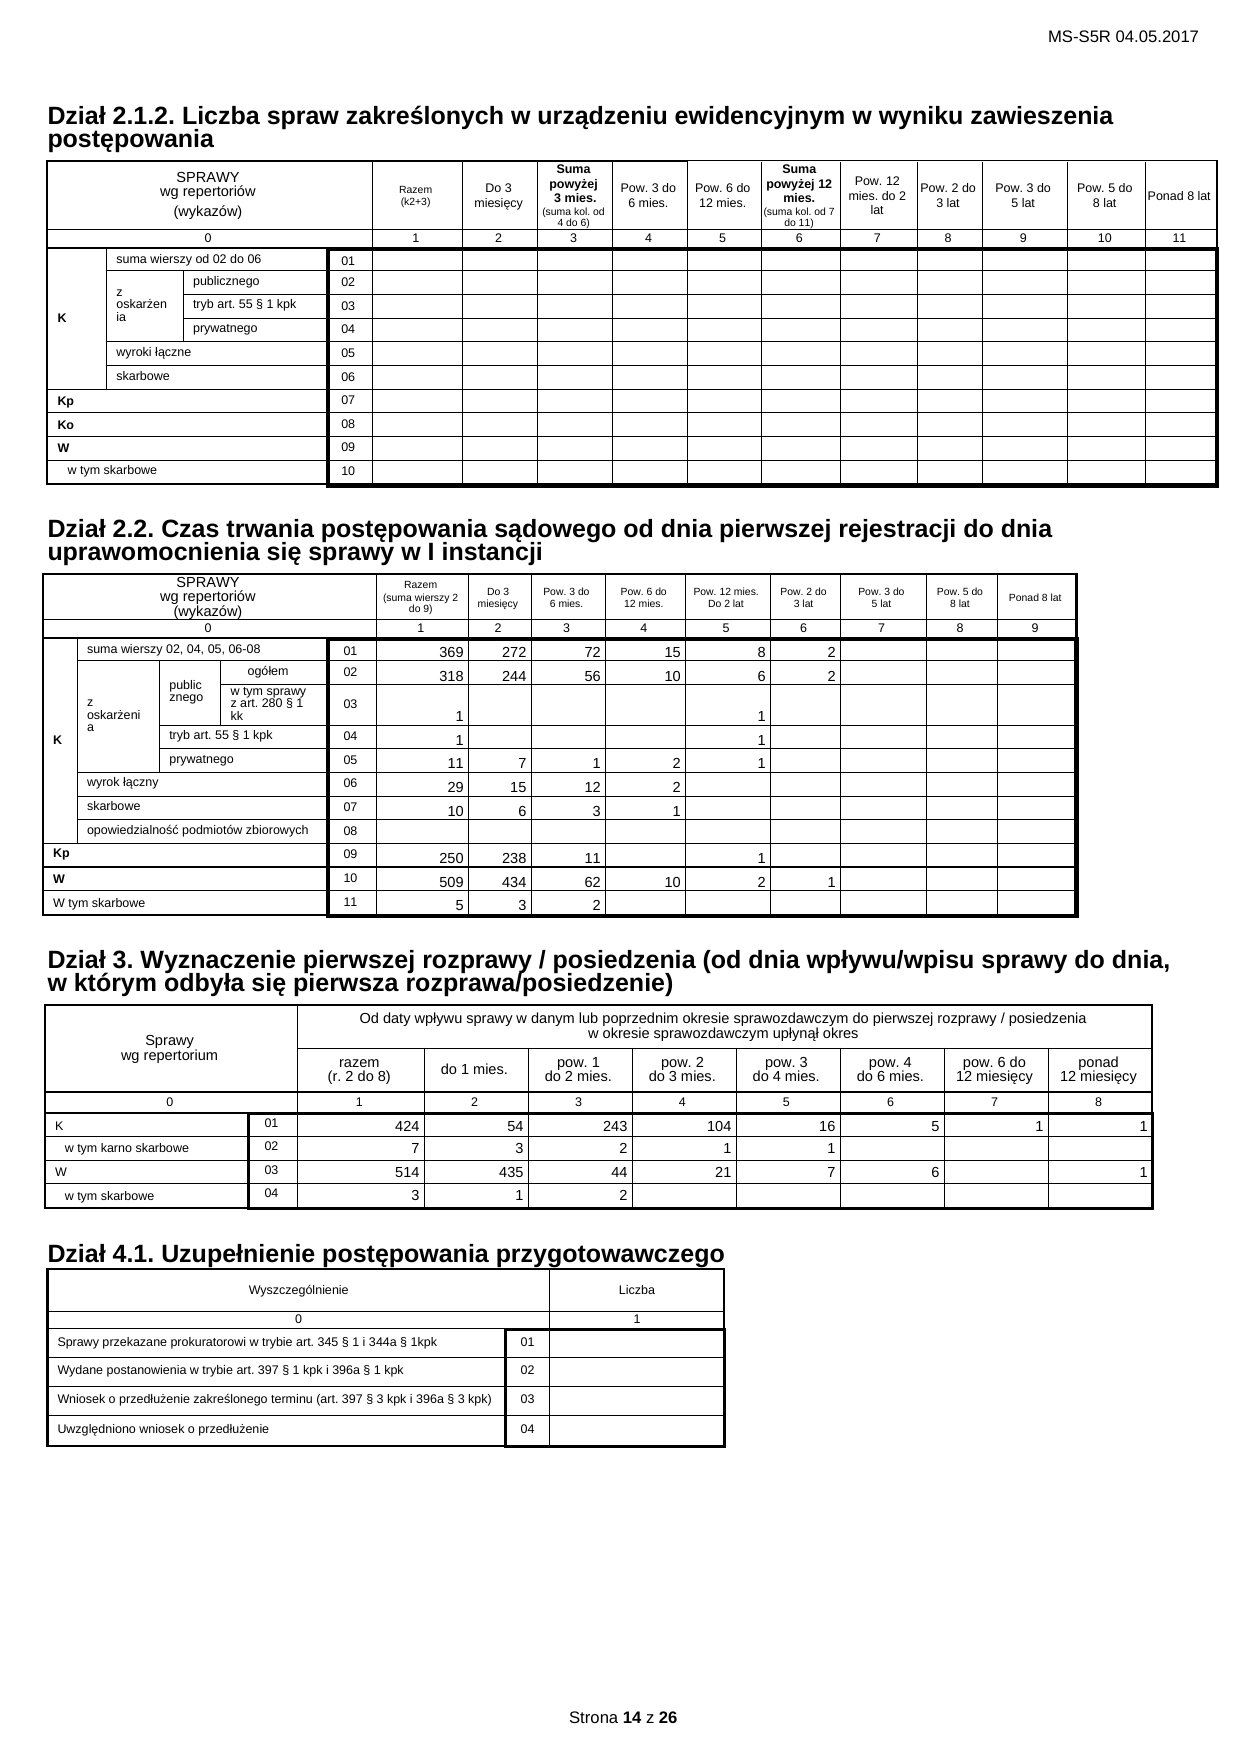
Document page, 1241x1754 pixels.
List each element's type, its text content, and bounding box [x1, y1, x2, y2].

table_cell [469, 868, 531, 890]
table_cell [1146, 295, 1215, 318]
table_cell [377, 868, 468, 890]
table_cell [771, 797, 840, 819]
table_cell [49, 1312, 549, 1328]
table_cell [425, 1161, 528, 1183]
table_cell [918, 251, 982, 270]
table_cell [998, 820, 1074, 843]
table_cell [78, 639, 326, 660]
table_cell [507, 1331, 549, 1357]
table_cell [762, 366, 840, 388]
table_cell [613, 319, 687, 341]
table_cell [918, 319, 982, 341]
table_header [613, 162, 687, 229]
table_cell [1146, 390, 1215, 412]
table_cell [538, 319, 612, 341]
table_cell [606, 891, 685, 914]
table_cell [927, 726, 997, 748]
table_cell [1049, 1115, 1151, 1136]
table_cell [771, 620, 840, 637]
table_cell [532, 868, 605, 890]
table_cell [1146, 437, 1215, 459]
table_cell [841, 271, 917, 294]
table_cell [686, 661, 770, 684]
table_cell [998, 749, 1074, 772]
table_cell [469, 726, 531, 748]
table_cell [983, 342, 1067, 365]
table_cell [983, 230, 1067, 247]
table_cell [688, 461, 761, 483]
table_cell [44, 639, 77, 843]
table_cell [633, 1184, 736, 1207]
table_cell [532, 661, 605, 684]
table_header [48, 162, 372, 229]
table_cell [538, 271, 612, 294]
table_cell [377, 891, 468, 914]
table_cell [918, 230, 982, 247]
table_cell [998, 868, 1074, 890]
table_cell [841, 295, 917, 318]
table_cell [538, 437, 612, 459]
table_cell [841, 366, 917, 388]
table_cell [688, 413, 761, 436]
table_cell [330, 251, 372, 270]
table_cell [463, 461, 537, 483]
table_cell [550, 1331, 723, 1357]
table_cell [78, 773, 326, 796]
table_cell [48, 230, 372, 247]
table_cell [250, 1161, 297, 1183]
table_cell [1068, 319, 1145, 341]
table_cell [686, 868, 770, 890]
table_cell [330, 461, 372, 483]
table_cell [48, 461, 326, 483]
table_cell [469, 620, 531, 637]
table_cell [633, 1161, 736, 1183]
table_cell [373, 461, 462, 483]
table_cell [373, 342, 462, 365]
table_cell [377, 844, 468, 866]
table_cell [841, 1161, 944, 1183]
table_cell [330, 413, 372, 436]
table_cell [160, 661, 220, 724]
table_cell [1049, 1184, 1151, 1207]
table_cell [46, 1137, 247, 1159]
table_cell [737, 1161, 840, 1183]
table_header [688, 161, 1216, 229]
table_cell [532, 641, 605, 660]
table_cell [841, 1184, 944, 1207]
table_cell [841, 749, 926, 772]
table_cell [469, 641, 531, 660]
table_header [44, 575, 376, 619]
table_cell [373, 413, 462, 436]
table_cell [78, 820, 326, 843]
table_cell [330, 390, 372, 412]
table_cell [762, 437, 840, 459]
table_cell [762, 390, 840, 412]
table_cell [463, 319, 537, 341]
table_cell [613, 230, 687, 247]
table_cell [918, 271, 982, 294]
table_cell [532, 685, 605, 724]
text Dział 3. Wyznaczenie pierwszej rozprawy / posiedzenia (od dnia wpływu/wpisu sprawy do dnia, w którym odbyła się pierwsza rozprawa/posiedzenie) [47, 950, 1199, 996]
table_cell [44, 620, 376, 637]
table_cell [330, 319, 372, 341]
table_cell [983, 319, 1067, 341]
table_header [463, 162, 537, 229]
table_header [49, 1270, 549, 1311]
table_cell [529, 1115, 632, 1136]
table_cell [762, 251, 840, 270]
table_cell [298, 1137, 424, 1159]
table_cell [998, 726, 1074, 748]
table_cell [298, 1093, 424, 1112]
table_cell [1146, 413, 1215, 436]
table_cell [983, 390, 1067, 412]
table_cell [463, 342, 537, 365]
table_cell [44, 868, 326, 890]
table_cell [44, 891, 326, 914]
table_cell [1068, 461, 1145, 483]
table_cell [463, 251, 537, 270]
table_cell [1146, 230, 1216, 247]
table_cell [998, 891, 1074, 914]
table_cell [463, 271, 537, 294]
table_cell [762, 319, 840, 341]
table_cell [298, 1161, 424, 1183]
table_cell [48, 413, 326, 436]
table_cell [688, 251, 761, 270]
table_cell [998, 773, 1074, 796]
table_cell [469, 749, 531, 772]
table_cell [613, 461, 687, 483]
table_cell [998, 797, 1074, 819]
text Dział 2.2. Czas trwania postępowania sądowego od dnia pierwszej rejestracji do dnia uprawomocnienia się sprawy w I instancji [47, 519, 1199, 565]
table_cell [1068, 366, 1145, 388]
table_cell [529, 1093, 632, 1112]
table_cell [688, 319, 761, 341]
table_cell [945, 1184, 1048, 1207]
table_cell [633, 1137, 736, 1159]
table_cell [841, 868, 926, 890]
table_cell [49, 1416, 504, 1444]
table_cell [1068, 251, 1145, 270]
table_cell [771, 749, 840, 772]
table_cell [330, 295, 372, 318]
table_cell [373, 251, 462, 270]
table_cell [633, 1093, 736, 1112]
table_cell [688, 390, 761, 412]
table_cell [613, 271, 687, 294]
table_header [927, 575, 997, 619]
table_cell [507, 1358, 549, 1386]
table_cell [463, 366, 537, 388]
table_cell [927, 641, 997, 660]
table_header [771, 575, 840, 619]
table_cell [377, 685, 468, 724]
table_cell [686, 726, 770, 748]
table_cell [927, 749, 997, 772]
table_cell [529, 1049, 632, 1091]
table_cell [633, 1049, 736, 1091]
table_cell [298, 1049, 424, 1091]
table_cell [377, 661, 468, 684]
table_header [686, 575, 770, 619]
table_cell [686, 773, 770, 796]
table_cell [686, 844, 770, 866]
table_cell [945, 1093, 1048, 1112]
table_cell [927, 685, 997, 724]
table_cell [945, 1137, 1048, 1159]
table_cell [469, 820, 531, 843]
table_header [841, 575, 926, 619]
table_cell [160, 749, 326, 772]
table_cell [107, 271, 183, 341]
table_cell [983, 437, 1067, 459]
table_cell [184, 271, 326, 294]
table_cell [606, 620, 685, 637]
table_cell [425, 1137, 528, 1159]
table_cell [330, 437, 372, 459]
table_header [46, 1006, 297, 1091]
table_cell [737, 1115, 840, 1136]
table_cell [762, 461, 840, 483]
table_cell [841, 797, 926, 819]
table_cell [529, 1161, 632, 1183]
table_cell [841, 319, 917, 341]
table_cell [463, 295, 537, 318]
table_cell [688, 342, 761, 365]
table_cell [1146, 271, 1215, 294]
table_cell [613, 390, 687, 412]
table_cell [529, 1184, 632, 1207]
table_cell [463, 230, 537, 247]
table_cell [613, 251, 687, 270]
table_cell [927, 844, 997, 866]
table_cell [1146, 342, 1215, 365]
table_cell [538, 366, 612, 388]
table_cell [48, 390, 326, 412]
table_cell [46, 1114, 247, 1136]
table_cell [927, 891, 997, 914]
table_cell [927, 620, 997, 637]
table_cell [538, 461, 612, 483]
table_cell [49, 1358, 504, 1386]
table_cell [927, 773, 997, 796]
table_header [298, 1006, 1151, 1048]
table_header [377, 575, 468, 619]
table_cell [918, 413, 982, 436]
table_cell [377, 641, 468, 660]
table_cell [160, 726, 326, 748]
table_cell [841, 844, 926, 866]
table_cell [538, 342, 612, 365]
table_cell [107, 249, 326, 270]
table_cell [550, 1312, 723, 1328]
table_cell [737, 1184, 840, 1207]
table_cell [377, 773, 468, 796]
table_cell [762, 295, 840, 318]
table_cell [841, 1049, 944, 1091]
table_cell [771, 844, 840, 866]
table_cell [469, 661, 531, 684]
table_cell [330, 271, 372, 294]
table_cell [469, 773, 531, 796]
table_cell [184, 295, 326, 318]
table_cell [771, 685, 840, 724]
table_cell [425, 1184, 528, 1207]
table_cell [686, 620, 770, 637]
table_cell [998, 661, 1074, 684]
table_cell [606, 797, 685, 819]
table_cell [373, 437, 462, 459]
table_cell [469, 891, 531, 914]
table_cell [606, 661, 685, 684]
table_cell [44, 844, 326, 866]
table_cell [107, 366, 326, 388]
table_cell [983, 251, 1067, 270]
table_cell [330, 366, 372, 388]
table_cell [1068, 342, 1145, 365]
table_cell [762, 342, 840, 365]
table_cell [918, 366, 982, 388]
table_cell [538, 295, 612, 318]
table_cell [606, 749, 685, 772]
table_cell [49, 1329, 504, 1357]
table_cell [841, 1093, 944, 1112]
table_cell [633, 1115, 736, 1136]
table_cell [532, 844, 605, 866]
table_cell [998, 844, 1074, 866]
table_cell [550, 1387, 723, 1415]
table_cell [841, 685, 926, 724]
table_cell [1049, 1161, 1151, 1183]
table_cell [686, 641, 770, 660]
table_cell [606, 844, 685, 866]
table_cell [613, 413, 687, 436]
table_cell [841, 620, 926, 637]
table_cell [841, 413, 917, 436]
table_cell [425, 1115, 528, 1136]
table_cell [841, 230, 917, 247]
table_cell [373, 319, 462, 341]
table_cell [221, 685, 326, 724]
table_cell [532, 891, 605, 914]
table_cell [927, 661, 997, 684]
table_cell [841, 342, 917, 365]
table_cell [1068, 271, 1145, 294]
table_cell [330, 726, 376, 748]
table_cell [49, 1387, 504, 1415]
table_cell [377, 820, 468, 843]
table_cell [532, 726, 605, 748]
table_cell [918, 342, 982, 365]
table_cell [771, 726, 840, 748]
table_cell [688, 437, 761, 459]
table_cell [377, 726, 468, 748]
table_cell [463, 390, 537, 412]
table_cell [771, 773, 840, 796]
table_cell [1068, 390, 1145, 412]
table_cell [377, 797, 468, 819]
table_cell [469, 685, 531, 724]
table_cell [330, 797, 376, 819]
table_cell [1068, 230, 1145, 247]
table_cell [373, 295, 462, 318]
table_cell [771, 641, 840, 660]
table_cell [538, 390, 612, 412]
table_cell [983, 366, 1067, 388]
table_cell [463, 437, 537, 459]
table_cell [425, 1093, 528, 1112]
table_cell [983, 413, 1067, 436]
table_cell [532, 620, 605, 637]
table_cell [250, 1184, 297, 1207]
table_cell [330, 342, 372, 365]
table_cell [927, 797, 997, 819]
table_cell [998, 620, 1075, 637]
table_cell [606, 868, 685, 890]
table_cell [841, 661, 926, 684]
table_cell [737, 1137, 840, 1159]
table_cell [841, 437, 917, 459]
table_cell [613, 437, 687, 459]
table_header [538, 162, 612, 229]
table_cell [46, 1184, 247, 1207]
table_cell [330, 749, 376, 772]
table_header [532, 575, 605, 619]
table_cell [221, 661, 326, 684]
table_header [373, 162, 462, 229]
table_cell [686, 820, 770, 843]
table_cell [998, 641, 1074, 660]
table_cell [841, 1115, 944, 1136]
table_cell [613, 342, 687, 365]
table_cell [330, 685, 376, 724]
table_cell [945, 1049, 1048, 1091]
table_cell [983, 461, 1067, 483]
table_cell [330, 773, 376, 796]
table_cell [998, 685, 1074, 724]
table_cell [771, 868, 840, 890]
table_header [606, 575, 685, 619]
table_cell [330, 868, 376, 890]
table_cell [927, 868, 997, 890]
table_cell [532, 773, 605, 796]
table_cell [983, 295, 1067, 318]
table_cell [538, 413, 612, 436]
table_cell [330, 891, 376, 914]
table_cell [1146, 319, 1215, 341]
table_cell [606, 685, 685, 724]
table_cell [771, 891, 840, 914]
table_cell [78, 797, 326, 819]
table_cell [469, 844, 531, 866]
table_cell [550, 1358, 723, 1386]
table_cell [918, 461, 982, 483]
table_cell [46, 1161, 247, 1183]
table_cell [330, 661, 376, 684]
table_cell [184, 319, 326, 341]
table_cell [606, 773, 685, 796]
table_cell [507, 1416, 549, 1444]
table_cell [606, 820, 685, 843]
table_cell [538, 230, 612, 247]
text Dział 2.1.2. Liczba spraw zakreślonych w urządzeniu ewidencyjnym w wyniku zawieszenia postępowania [47, 106, 1199, 152]
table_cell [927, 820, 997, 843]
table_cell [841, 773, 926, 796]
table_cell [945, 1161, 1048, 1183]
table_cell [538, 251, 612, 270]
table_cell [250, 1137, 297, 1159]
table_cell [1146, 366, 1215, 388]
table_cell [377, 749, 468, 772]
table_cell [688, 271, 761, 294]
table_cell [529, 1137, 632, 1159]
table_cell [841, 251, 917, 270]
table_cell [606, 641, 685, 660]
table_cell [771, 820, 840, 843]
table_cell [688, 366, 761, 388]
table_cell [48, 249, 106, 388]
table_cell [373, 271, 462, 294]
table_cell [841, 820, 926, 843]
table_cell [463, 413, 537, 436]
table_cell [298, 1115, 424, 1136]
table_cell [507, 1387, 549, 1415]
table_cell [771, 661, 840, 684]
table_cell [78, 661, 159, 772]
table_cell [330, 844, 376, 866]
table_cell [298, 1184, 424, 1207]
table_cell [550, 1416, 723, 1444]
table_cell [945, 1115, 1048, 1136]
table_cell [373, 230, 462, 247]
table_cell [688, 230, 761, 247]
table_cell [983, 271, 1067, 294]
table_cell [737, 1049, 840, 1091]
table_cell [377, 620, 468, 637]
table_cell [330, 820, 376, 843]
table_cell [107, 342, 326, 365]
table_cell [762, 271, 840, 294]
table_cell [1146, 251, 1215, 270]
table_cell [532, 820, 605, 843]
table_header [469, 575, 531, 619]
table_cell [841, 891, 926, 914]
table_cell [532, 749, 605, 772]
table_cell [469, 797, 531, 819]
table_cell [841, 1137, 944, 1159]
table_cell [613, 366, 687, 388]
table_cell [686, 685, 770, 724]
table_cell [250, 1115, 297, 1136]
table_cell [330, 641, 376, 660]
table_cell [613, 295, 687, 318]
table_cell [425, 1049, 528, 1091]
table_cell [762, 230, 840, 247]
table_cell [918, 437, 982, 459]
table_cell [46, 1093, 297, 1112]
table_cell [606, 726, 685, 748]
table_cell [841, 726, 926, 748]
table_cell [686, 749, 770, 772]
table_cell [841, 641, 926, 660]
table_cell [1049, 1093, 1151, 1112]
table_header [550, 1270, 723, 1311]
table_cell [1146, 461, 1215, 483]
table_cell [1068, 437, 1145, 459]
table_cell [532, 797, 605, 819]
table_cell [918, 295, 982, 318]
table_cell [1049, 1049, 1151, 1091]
subtitle Dział 4.1. Uzupełnienie postępowania przygotowawczego [47, 1239, 1199, 1267]
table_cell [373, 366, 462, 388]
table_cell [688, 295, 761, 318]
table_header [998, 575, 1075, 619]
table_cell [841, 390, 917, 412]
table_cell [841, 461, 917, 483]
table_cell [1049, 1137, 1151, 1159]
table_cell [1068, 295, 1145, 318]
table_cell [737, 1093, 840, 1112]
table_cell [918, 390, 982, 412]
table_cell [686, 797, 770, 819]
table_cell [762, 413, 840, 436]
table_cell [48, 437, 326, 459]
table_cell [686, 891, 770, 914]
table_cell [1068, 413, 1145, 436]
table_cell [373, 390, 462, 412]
